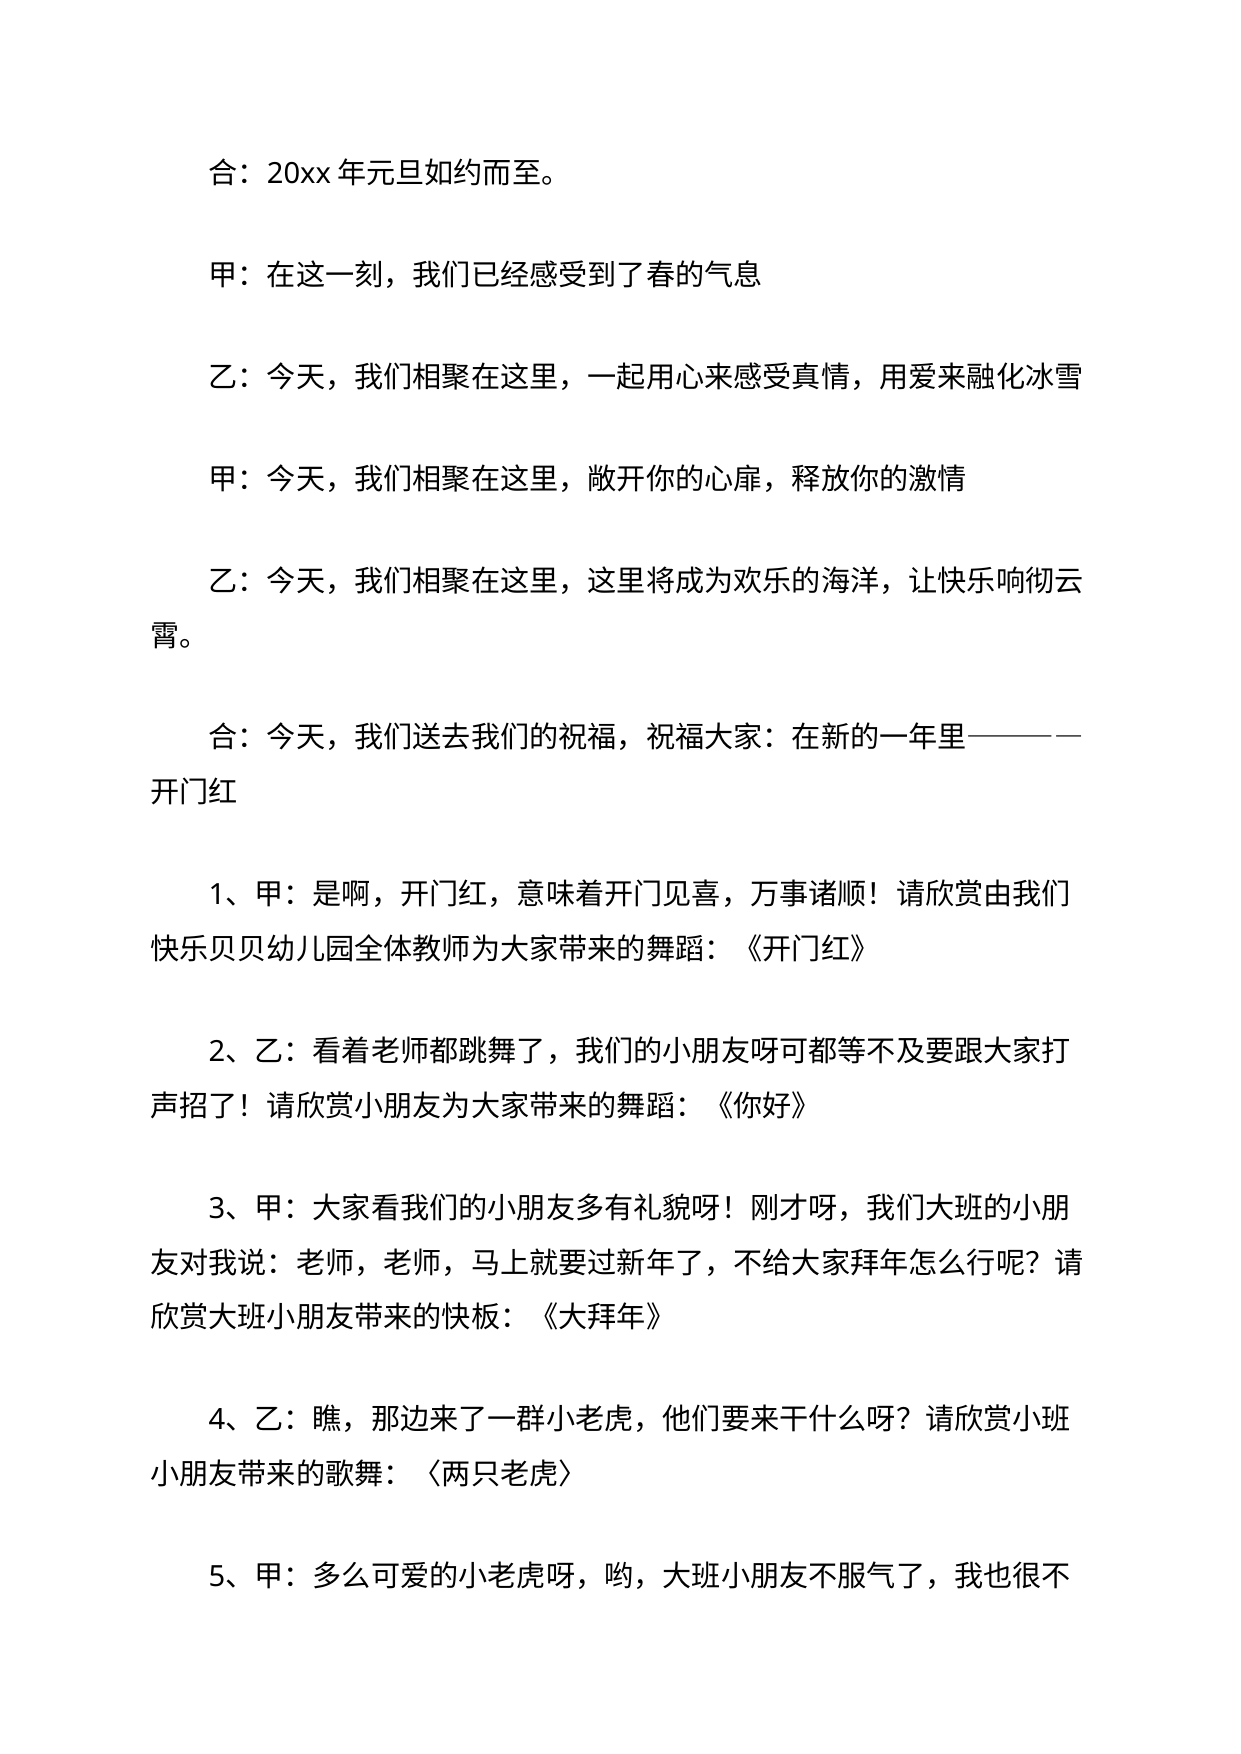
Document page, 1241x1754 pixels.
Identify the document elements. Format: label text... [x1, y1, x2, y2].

text 3、甲：大家看我们的小朋友多有礼貌呀！刚才呀，我们大班的小朋友对我说：老师，老师，马上就要过新年了，不给大家拜年怎么行呢？请欣赏大班小朋友带来的快板：《大拜年》 [150, 1184, 1090, 1336]
text 2、乙：看着老师都跳舞了，我们的小朋友呀可都等不及要跟大家打声招了！请欣赏小朋友为大家带来的舞蹈：《你好》 [150, 1027, 1090, 1125]
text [150, 1553, 1090, 1595]
text 甲：在这一刻，我们已经感受到了春的气息 [150, 252, 1090, 294]
text 合：20xx年元旦如约而至。 [150, 150, 1090, 192]
text 4、乙：瞧，那边来了一群小老虎，他们要来干什么呀？请欣赏小班小朋友带来的歌舞：〈两只老虎〉 [150, 1396, 1090, 1493]
text 乙：今天，我们相聚在这里，一起用心来感受真情，用爱来融化冰雪 [150, 354, 1090, 396]
text 1、甲：是啊，开门红，意味着开门见喜，万事诸顺！请欣赏由我们快乐贝贝幼儿园全体教师为大家带来的舞蹈：《开门红》 [150, 871, 1090, 968]
text 甲：今天，我们相聚在这里，敞开你的心扉，释放你的激情 [150, 456, 1090, 498]
text 合：今天，我们送去我们的祝福，祝福大家：在新的一年里――――开门红 [150, 714, 1090, 811]
text 乙：今天，我们相聚在这里，这里将成为欢乐的海洋，让快乐响彻云霄。 [150, 557, 1090, 654]
